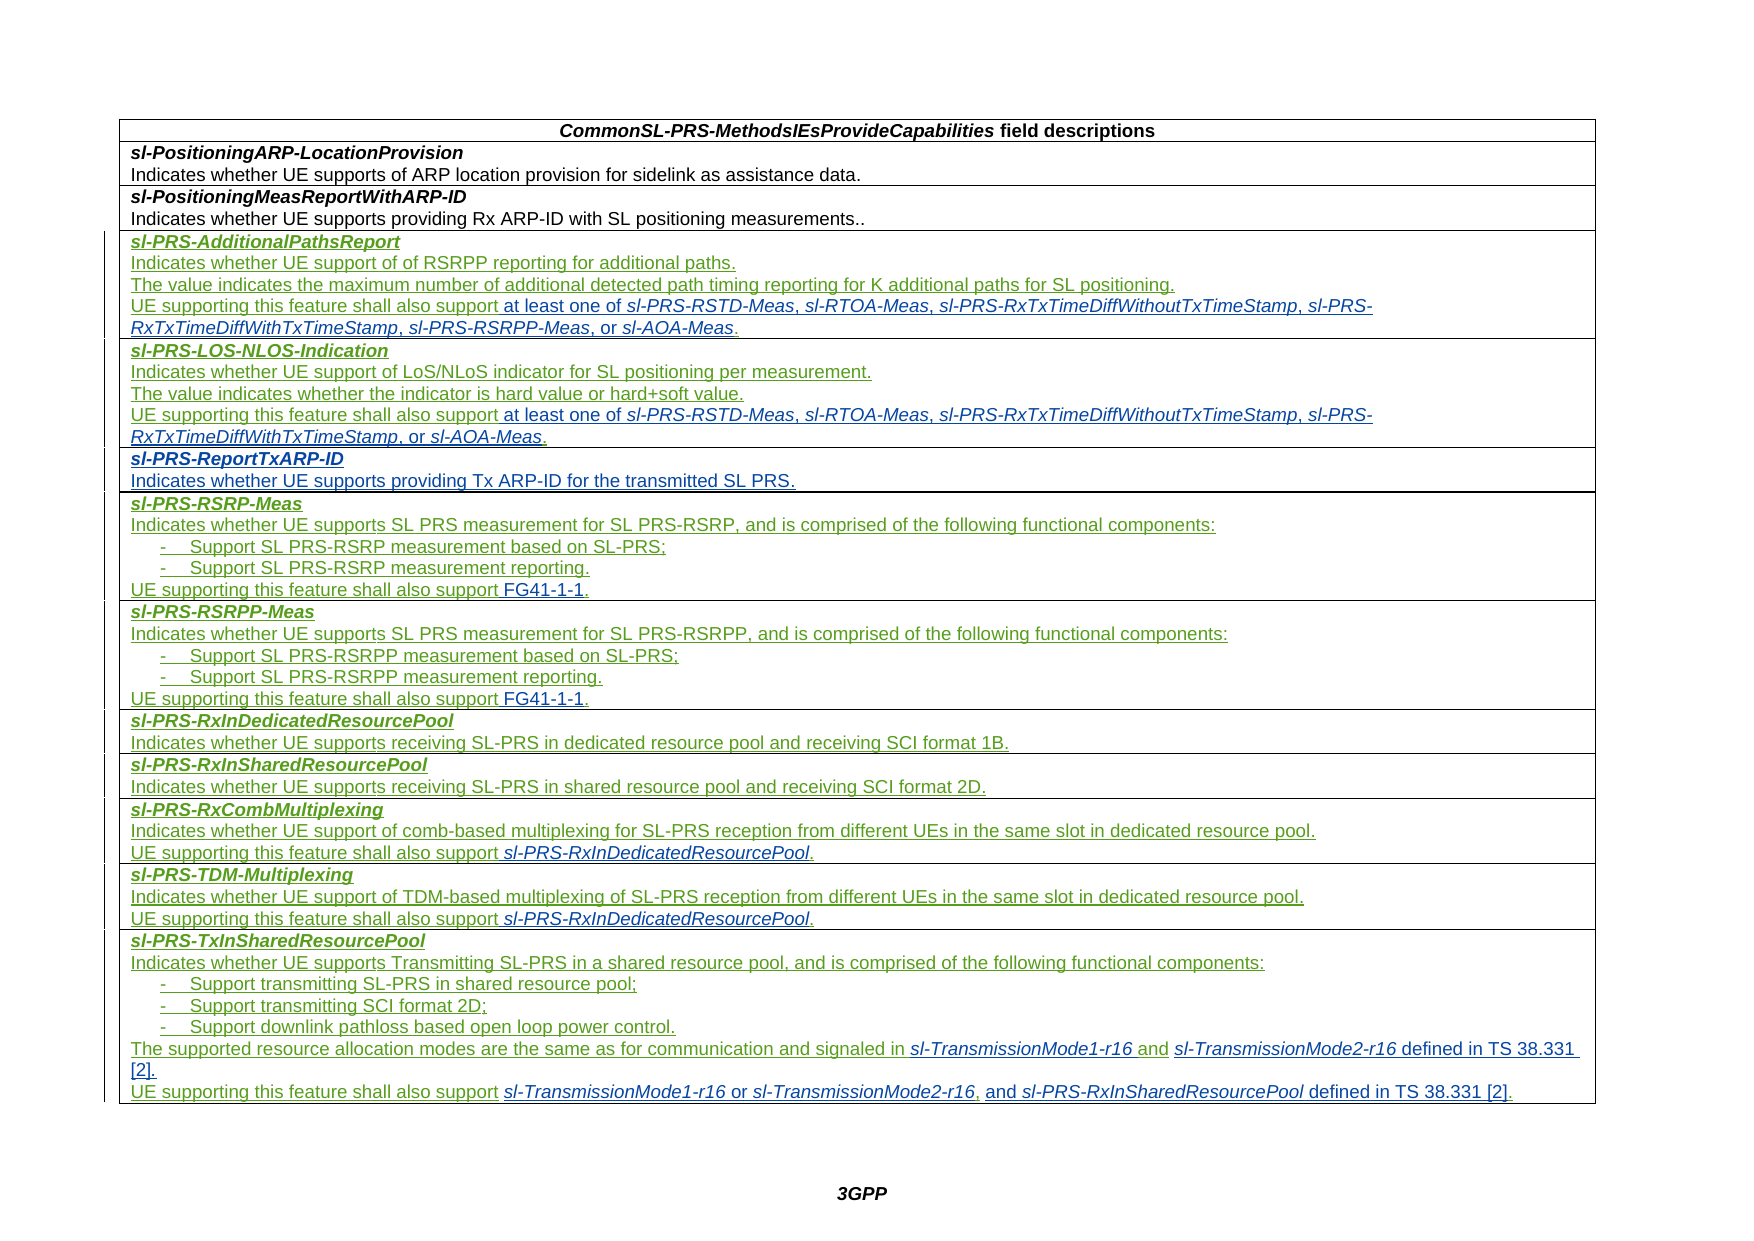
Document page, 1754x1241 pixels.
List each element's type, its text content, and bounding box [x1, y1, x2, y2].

table_cell sl-PositioningMeasReportWithARP-ID Indicates whether UE supports providing Rx ARP-ID with SL positioning measurements.. [120, 186, 1595, 229]
table_cell [120, 601, 1595, 709]
table_cell [120, 799, 1595, 863]
table_cell sl-PositioningARP-LocationProvision Indicates whether UE supports of ARP location provision for sidelink as assistance data. [120, 142, 1595, 185]
table_cell [120, 339, 1595, 447]
table_cell [120, 754, 1595, 797]
table_cell [120, 864, 1595, 929]
table_header CommonSL-PRS-MethodsIEsProvideCapabilities field descriptions [120, 120, 1595, 141]
table_cell [120, 493, 1595, 600]
table_cell [120, 930, 1595, 1102]
table_cell [120, 448, 1595, 491]
table_cell [120, 710, 1595, 753]
table_cell [120, 231, 1595, 338]
